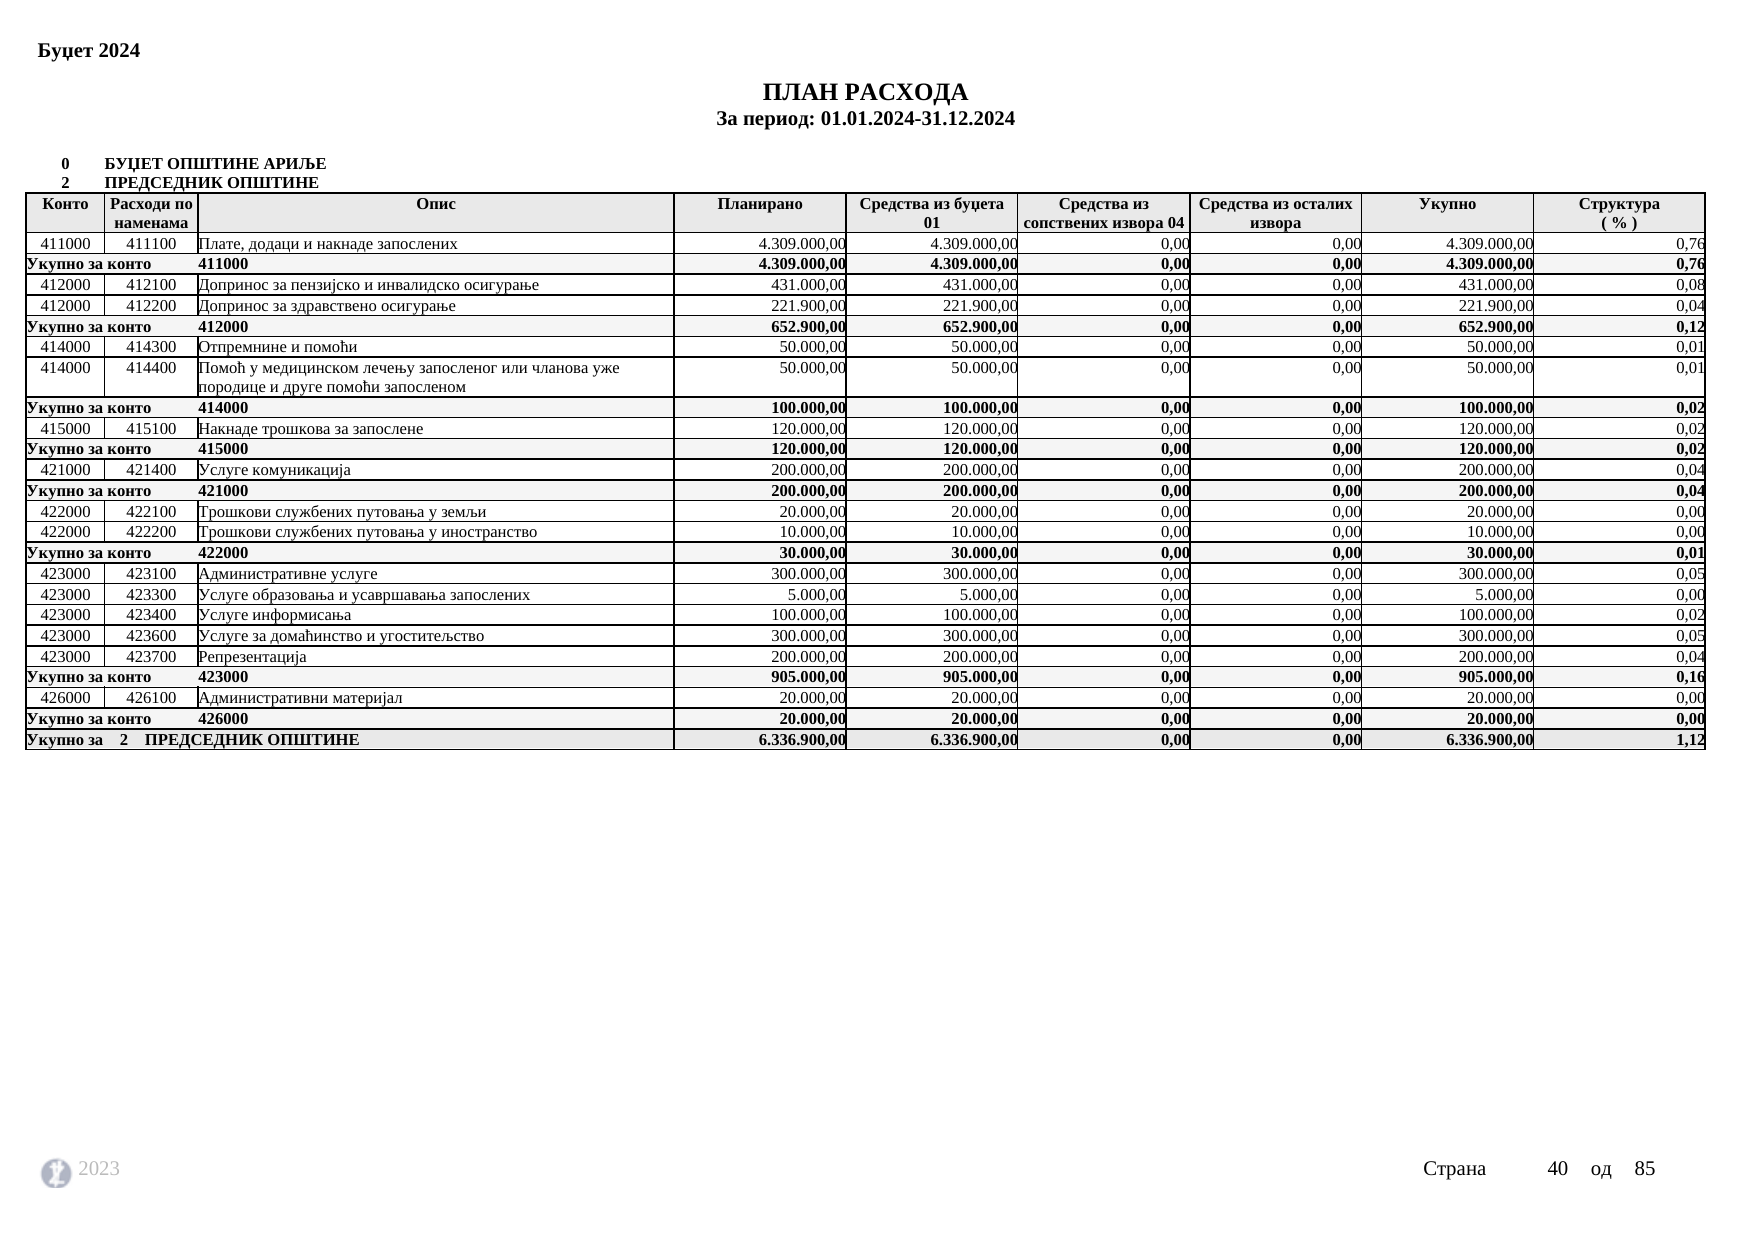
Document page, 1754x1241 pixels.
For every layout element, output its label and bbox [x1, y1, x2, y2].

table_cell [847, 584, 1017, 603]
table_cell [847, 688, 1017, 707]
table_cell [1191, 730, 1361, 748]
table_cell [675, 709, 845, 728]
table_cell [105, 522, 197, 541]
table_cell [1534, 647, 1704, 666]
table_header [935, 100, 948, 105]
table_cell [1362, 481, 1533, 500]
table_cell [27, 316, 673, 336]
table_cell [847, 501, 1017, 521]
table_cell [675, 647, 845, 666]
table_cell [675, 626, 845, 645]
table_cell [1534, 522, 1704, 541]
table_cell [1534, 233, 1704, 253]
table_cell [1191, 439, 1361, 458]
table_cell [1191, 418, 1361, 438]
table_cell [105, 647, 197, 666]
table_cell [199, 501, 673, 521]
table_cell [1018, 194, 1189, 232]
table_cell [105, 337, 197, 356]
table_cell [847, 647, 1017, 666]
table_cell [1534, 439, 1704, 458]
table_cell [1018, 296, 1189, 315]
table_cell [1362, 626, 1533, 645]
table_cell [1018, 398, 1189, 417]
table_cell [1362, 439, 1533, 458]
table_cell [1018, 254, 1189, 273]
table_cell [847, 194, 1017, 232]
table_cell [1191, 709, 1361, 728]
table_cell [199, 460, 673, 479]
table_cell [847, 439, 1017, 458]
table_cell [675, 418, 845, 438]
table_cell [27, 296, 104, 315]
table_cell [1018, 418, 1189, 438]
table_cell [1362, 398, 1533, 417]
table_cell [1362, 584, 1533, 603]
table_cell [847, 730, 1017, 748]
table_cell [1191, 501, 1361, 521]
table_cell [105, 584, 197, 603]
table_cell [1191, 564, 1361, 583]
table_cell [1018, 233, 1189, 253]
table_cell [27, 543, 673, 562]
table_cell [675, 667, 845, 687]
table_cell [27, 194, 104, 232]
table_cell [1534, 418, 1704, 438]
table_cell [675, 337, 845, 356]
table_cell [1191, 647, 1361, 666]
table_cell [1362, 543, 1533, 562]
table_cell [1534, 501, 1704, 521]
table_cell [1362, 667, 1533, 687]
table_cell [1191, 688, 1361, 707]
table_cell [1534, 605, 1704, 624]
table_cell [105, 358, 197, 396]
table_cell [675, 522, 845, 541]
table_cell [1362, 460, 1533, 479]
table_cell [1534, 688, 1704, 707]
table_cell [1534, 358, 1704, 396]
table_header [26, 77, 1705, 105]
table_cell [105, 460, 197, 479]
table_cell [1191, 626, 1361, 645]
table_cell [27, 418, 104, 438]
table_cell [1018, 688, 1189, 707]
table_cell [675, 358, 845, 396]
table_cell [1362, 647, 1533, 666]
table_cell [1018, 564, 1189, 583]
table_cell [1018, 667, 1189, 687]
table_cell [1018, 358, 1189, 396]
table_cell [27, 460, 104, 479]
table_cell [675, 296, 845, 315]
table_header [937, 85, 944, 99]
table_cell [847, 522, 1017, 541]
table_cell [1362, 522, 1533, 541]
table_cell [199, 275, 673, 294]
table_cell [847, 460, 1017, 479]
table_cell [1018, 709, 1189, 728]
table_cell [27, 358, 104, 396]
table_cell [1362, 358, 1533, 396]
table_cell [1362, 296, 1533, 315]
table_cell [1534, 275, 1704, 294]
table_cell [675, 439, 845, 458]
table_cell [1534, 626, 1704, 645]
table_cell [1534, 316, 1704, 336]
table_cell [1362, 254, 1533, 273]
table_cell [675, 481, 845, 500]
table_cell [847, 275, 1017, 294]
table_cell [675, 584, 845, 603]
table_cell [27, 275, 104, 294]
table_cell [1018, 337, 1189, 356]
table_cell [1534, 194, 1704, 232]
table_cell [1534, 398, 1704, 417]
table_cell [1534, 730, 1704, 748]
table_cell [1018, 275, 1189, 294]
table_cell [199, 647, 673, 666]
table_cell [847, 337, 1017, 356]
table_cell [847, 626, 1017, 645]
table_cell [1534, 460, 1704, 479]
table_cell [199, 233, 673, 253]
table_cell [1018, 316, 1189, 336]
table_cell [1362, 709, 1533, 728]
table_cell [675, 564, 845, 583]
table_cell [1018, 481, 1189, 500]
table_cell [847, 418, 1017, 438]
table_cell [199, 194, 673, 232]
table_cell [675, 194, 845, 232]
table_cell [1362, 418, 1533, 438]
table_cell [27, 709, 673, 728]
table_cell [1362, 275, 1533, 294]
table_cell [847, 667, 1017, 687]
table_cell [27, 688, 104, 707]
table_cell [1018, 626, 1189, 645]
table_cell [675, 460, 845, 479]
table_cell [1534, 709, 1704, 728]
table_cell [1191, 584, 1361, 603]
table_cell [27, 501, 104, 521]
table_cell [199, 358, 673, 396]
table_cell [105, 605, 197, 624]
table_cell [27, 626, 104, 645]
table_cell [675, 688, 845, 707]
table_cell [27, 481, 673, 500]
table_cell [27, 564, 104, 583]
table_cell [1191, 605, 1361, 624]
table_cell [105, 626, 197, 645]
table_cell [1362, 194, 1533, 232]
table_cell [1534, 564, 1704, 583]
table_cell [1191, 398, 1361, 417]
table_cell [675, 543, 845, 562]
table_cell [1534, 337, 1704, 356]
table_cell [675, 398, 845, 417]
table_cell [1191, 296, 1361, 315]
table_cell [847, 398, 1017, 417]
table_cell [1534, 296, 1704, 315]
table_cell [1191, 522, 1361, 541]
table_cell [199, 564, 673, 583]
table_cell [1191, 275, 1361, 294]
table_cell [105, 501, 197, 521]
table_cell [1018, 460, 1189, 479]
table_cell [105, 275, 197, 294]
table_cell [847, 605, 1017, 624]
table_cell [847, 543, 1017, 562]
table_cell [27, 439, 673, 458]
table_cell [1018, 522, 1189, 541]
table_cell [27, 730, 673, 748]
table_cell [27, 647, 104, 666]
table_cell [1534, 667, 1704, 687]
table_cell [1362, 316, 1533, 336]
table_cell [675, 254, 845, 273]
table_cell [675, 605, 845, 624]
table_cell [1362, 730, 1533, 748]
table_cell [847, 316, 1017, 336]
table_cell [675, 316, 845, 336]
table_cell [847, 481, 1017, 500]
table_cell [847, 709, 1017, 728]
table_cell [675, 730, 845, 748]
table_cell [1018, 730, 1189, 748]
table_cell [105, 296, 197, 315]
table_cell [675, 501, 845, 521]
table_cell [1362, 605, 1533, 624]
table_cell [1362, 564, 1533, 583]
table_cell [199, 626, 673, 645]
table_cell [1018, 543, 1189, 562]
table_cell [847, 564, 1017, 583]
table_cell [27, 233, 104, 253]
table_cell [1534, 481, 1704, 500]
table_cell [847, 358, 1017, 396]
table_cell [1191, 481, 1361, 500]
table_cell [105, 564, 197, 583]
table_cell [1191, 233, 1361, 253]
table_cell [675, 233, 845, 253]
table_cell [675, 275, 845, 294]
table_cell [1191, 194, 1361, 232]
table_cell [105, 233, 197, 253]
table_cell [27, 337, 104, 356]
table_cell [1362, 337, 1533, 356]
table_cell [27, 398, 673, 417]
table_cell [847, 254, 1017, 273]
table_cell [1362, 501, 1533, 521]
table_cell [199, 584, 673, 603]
picture [37, 1155, 75, 1188]
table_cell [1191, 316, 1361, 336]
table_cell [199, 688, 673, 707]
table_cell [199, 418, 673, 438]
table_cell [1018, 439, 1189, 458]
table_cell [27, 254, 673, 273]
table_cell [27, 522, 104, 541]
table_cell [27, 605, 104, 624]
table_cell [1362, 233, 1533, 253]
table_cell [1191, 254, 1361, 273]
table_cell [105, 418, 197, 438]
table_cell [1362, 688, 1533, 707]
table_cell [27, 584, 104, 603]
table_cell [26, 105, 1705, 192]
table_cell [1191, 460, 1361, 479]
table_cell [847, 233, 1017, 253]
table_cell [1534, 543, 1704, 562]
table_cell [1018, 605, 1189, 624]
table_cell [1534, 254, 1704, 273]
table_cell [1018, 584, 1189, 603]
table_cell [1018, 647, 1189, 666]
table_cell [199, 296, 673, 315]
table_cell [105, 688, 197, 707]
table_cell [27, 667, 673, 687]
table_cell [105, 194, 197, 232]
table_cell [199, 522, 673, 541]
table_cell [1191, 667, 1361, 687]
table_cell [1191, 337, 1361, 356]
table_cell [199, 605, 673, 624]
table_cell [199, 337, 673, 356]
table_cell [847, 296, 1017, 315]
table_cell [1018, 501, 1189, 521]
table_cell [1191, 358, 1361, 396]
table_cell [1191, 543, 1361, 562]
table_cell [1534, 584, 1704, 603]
